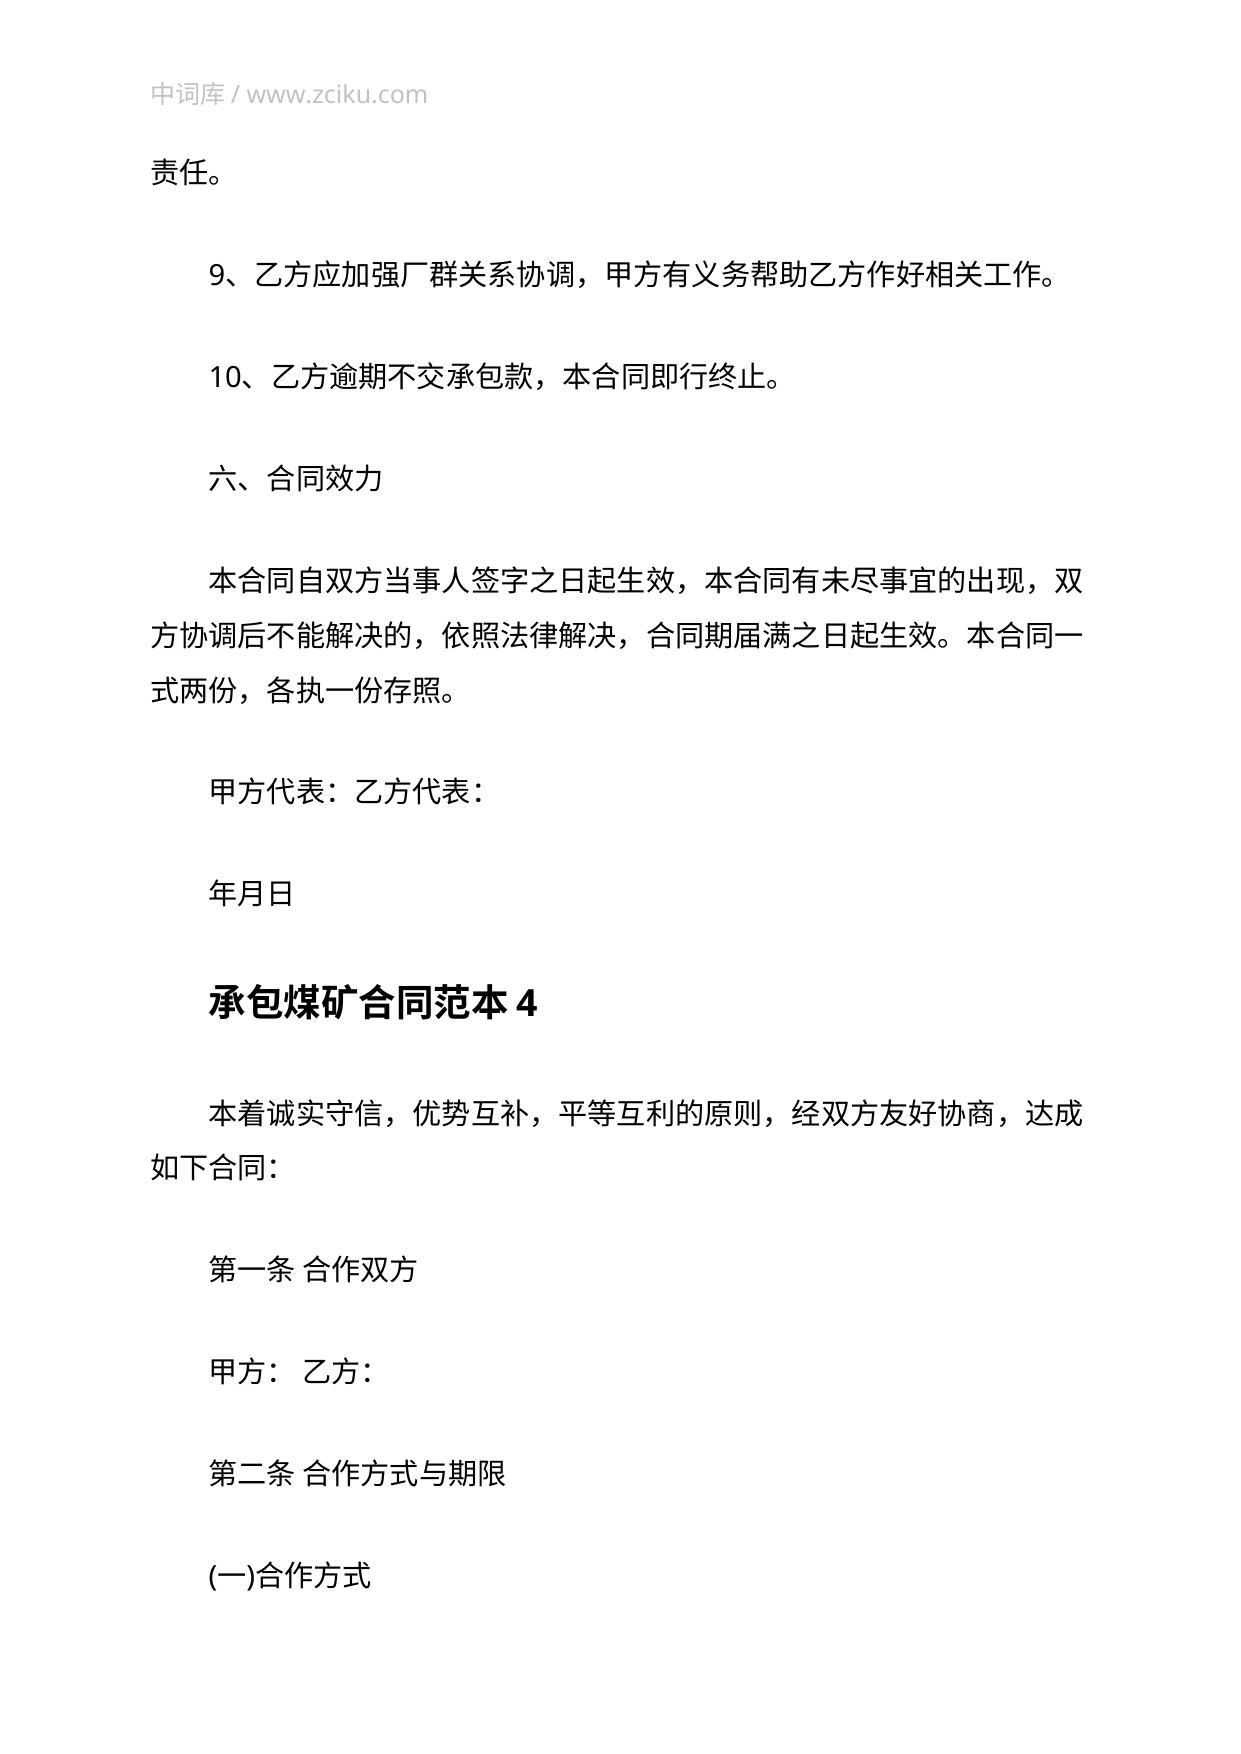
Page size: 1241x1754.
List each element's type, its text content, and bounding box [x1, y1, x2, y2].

text 本着诚实守信，优势互补，平等互利的原则，经双方友好协商，达成如下合同： [150, 1090, 1090, 1187]
text 9、乙方应加强厂群关系协调，甲方有义务帮助乙方作好相关工作。 [150, 252, 1090, 294]
text 甲方代表：乙方代表： [150, 769, 1090, 811]
text 甲方： 乙方： [150, 1349, 1090, 1391]
text 本合同自双方当事人签字之日起生效，本合同有未尽事宜的出现，双方协调后不能解决的，依照法律解决，合同期届满之日起生效。本合同一式两份，各执一份存照。 [150, 557, 1090, 709]
text 10、乙方逾期不交承包款，本合同即行终止。 [150, 354, 1090, 396]
text 承包煤矿合同范本4 [150, 973, 1090, 1027]
text 年月日 [150, 871, 1090, 913]
text 第二条 合作方式与期限 [150, 1450, 1090, 1493]
text 第一条 合作双方 [150, 1247, 1090, 1289]
text 六、合同效力 [150, 456, 1090, 498]
text (一)合作方式 [150, 1552, 1090, 1594]
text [150, 150, 1090, 192]
